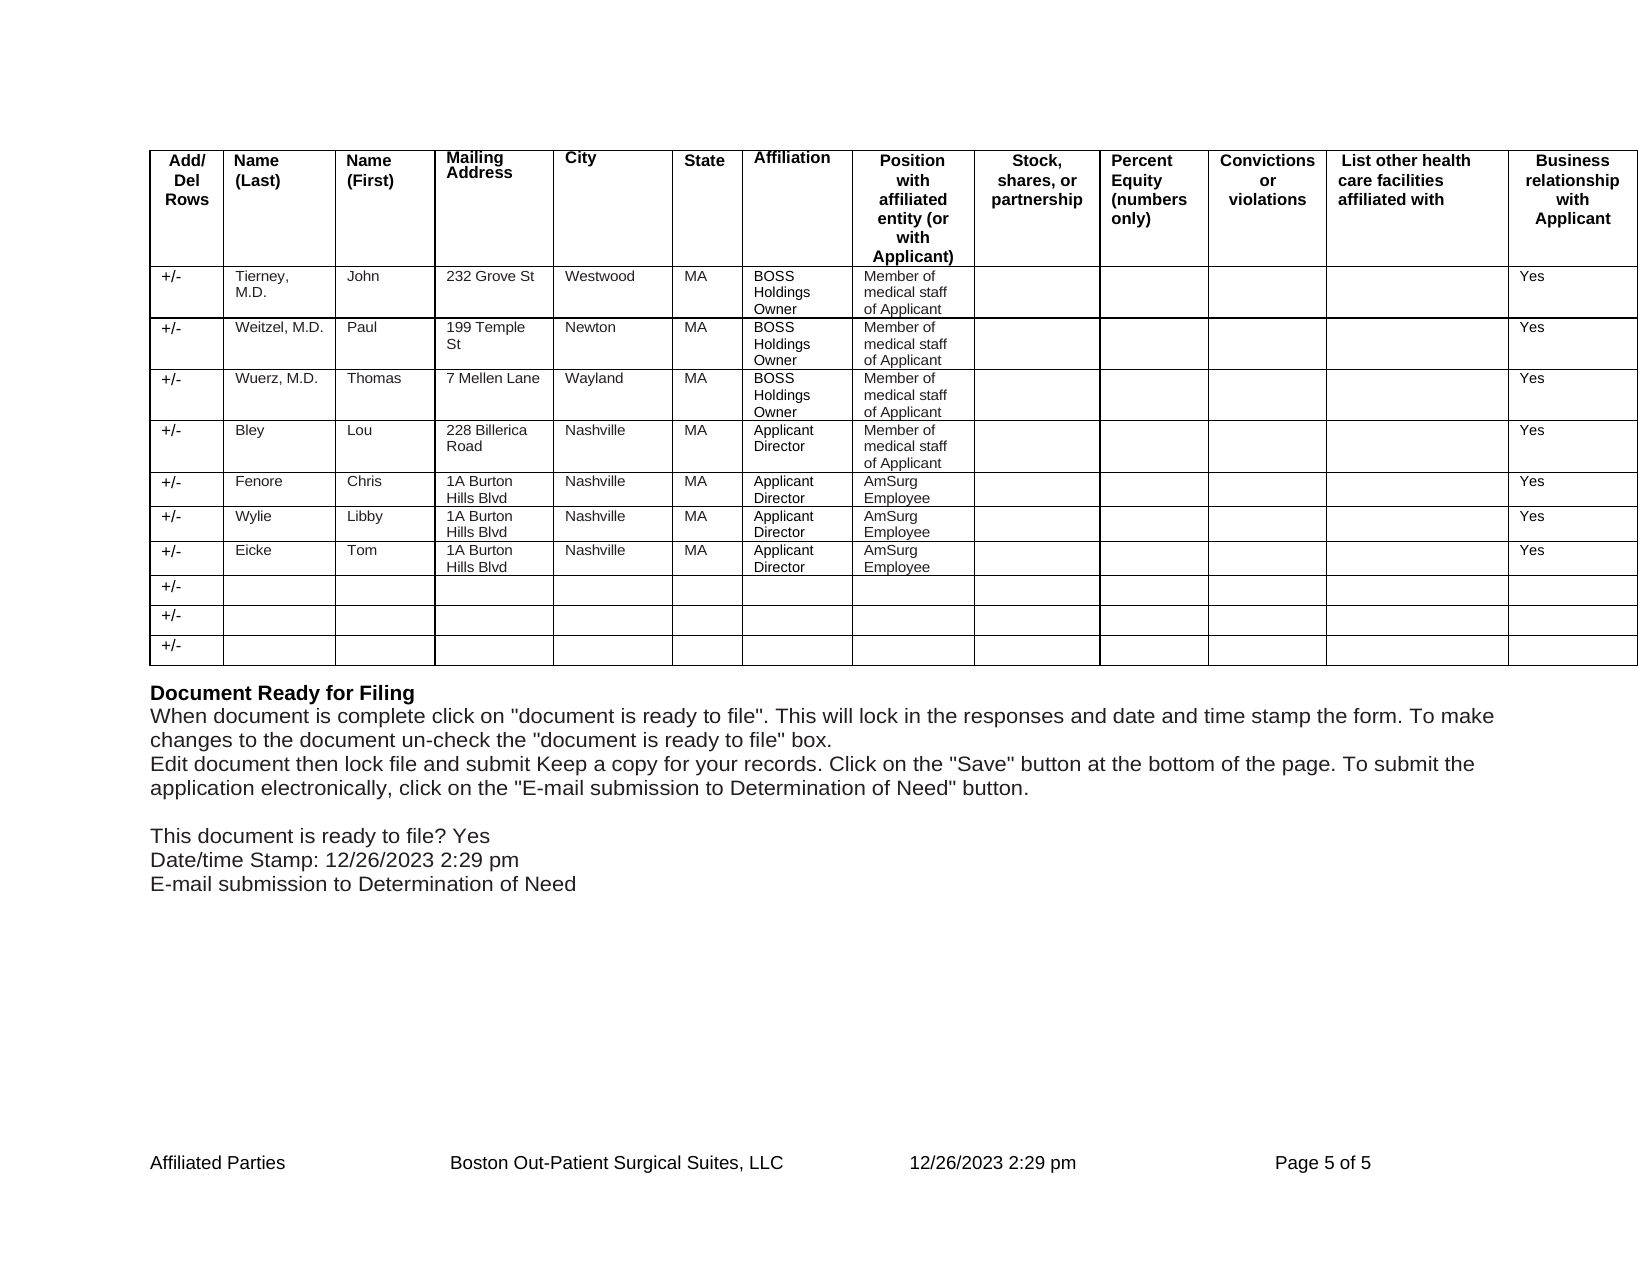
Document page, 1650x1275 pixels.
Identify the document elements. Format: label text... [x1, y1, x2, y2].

table_cell MA [673, 267, 742, 317]
table_cell [853, 636, 974, 665]
table_cell [853, 576, 974, 605]
table_cell [853, 606, 974, 635]
table_cell Yes [1509, 421, 1637, 472]
table_cell [1209, 576, 1326, 605]
table_cell Wuerz, M.D. [224, 370, 335, 420]
text Document Ready for Filing [150, 680, 1500, 704]
table_cell AmSurg Employee [853, 542, 974, 575]
table_cell Member of medical staff of Applicant [853, 267, 974, 317]
table_cell Fenore [224, 473, 335, 506]
table_cell [1509, 576, 1637, 605]
text E-mail submission to Determination of Need [150, 872, 1500, 896]
table_cell Westwood [554, 267, 672, 317]
table_header Affiliation [743, 151, 852, 266]
table_header Position with affiliated entity (or with Applicant) [853, 151, 974, 266]
table_cell Applicant Director [743, 473, 852, 506]
table_cell Member of medical staff of Applicant [853, 319, 974, 369]
table_cell [975, 370, 1099, 420]
table_cell 1A Burton Hills Blvd [436, 507, 553, 541]
table_cell [224, 606, 335, 635]
table_cell +/- [151, 606, 223, 635]
table_cell 232 Grove St [436, 267, 553, 317]
table_cell +/- [151, 542, 223, 575]
table_cell BOSS Holdings Owner [743, 370, 852, 420]
table_cell Yes [1509, 507, 1637, 541]
table_cell [975, 606, 1099, 635]
table_cell [743, 576, 852, 605]
table_header Mailing Address [436, 151, 553, 266]
table_cell [1101, 542, 1208, 575]
table_cell 1A Burton Hills Blvd [436, 473, 553, 506]
table_cell [1509, 636, 1637, 665]
table_cell BOSS Holdings Owner [743, 319, 852, 369]
table_cell [975, 267, 1099, 317]
table_cell 7 Mellen Lane [436, 370, 553, 420]
table_cell +/- [151, 421, 223, 472]
table_cell Chris [336, 473, 434, 506]
table_header Stock, shares, or partnership [975, 151, 1099, 266]
table_cell [1327, 319, 1508, 369]
table_cell [1327, 542, 1508, 575]
table_cell [1101, 370, 1208, 420]
table_cell [224, 576, 335, 605]
table_cell Tierney, M.D. [224, 267, 335, 317]
table_cell Applicant Director [743, 507, 852, 541]
table_cell [1209, 370, 1326, 420]
table_cell [975, 421, 1099, 472]
table_cell [673, 636, 742, 665]
table_cell Paul [336, 319, 434, 369]
table_cell MA [673, 370, 742, 420]
table_cell [336, 606, 434, 635]
table_cell Yes [1509, 473, 1637, 506]
table_cell [673, 576, 742, 605]
table_cell MA [673, 421, 742, 472]
table_cell [975, 507, 1099, 541]
table_cell [1101, 507, 1208, 541]
table_cell [1101, 636, 1208, 665]
table_cell Weitzel, M.D. [224, 319, 335, 369]
table_cell [1101, 319, 1208, 369]
table_cell [1327, 507, 1508, 541]
table_cell +/- [151, 267, 223, 317]
table_cell Wayland [554, 370, 672, 420]
table_cell [1509, 606, 1637, 635]
table_cell Nashville [554, 473, 672, 506]
table_cell [436, 576, 553, 605]
table_cell [554, 606, 672, 635]
table_cell [975, 319, 1099, 369]
table_cell [554, 636, 672, 665]
table_cell Tom [336, 542, 434, 575]
table_cell [1209, 421, 1326, 472]
table_cell Yes [1509, 267, 1637, 317]
table_header Name (First) [336, 151, 434, 266]
table_cell Eicke [224, 542, 335, 575]
table_cell [1327, 370, 1508, 420]
table_cell [336, 576, 434, 605]
table_cell MA [673, 319, 742, 369]
table_cell +/- [151, 473, 223, 506]
table_cell MA [673, 473, 742, 506]
table_cell Nashville [554, 507, 672, 541]
table_cell [1327, 421, 1508, 472]
table_cell Bley [224, 421, 335, 472]
table_cell [1209, 507, 1326, 541]
table_header Percent Equity (numbers only) [1101, 151, 1208, 266]
table_header List other health care facilities affiliated with [1327, 151, 1508, 266]
table_cell [436, 606, 553, 635]
table_cell [975, 542, 1099, 575]
table_header Business relationship with Applicant [1509, 151, 1637, 266]
text This document is ready to file? Yes [150, 824, 1500, 848]
table_cell [1327, 606, 1508, 635]
table_cell MA [673, 542, 742, 575]
table_cell +/- [151, 370, 223, 420]
table_cell [1209, 473, 1326, 506]
table_cell 199 Temple St [436, 319, 553, 369]
table_cell Yes [1509, 370, 1637, 420]
table_cell Yes [1509, 319, 1637, 369]
table_cell [1327, 267, 1508, 317]
table_cell [224, 636, 335, 665]
table_cell Yes [1509, 542, 1637, 575]
table_cell [1101, 576, 1208, 605]
table_cell [1209, 606, 1326, 635]
table_cell Applicant Director [743, 421, 852, 472]
text When document is complete click on "document is ready to file". This will lock in the responses and date and time stamp the form. To make changes to the document un-check the "document is ready to file" box. [150, 704, 1500, 752]
table_cell [673, 606, 742, 635]
table_cell [1209, 319, 1326, 369]
table_cell [1327, 576, 1508, 605]
table_cell Member of medical staff of Applicant [853, 370, 974, 420]
table_cell +/- [151, 576, 223, 605]
table_cell Wylie [224, 507, 335, 541]
table_cell Thomas [336, 370, 434, 420]
table_cell [975, 636, 1099, 665]
table_cell [743, 636, 852, 665]
table_cell [975, 576, 1099, 605]
table_cell 1A Burton Hills Blvd [436, 542, 553, 575]
table_cell 228 Billerica Road [436, 421, 553, 472]
table_cell Lou [336, 421, 434, 472]
table_cell AmSurg Employee [853, 507, 974, 541]
table_cell [1209, 267, 1326, 317]
table_cell +/- [151, 319, 223, 369]
table_cell MA [673, 507, 742, 541]
table_cell Nashville [554, 421, 672, 472]
table_cell AmSurg Employee [853, 473, 974, 506]
table_cell Libby [336, 507, 434, 541]
table_cell [743, 606, 852, 635]
table_cell [1101, 606, 1208, 635]
table_cell [436, 636, 553, 665]
table_cell +/- [151, 636, 223, 665]
table_header State [673, 151, 742, 266]
table_cell [1101, 267, 1208, 317]
table_cell [1101, 421, 1208, 472]
table_header Add/ Del Rows [151, 151, 223, 266]
table_cell Newton [554, 319, 672, 369]
table_cell BOSS Holdings Owner [743, 267, 852, 317]
table_cell [975, 473, 1099, 506]
table_cell [1101, 473, 1208, 506]
table_cell [336, 636, 434, 665]
table_header Name (Last) [224, 151, 335, 266]
table_cell [1209, 636, 1326, 665]
table_header City [554, 151, 672, 266]
table_cell Nashville [554, 542, 672, 575]
table_cell John [336, 267, 434, 317]
text Date/time Stamp: 12/26/2023 2:29 pm [150, 848, 1500, 872]
table_header Convictions or violations [1209, 151, 1326, 266]
table_cell [1209, 542, 1326, 575]
table_cell [554, 576, 672, 605]
table_cell [1327, 636, 1508, 665]
table_cell Applicant Director [743, 542, 852, 575]
table_cell Member of medical staff of Applicant [853, 421, 974, 472]
table_cell +/- [151, 507, 223, 541]
text Edit document then lock file and submit Keep a copy for your records. Click on the "Save" button at the bottom of the page. To submit the application electronically, click on the "E-mail submission to Determination of Need" button. [150, 752, 1500, 800]
table_cell [1327, 473, 1508, 506]
